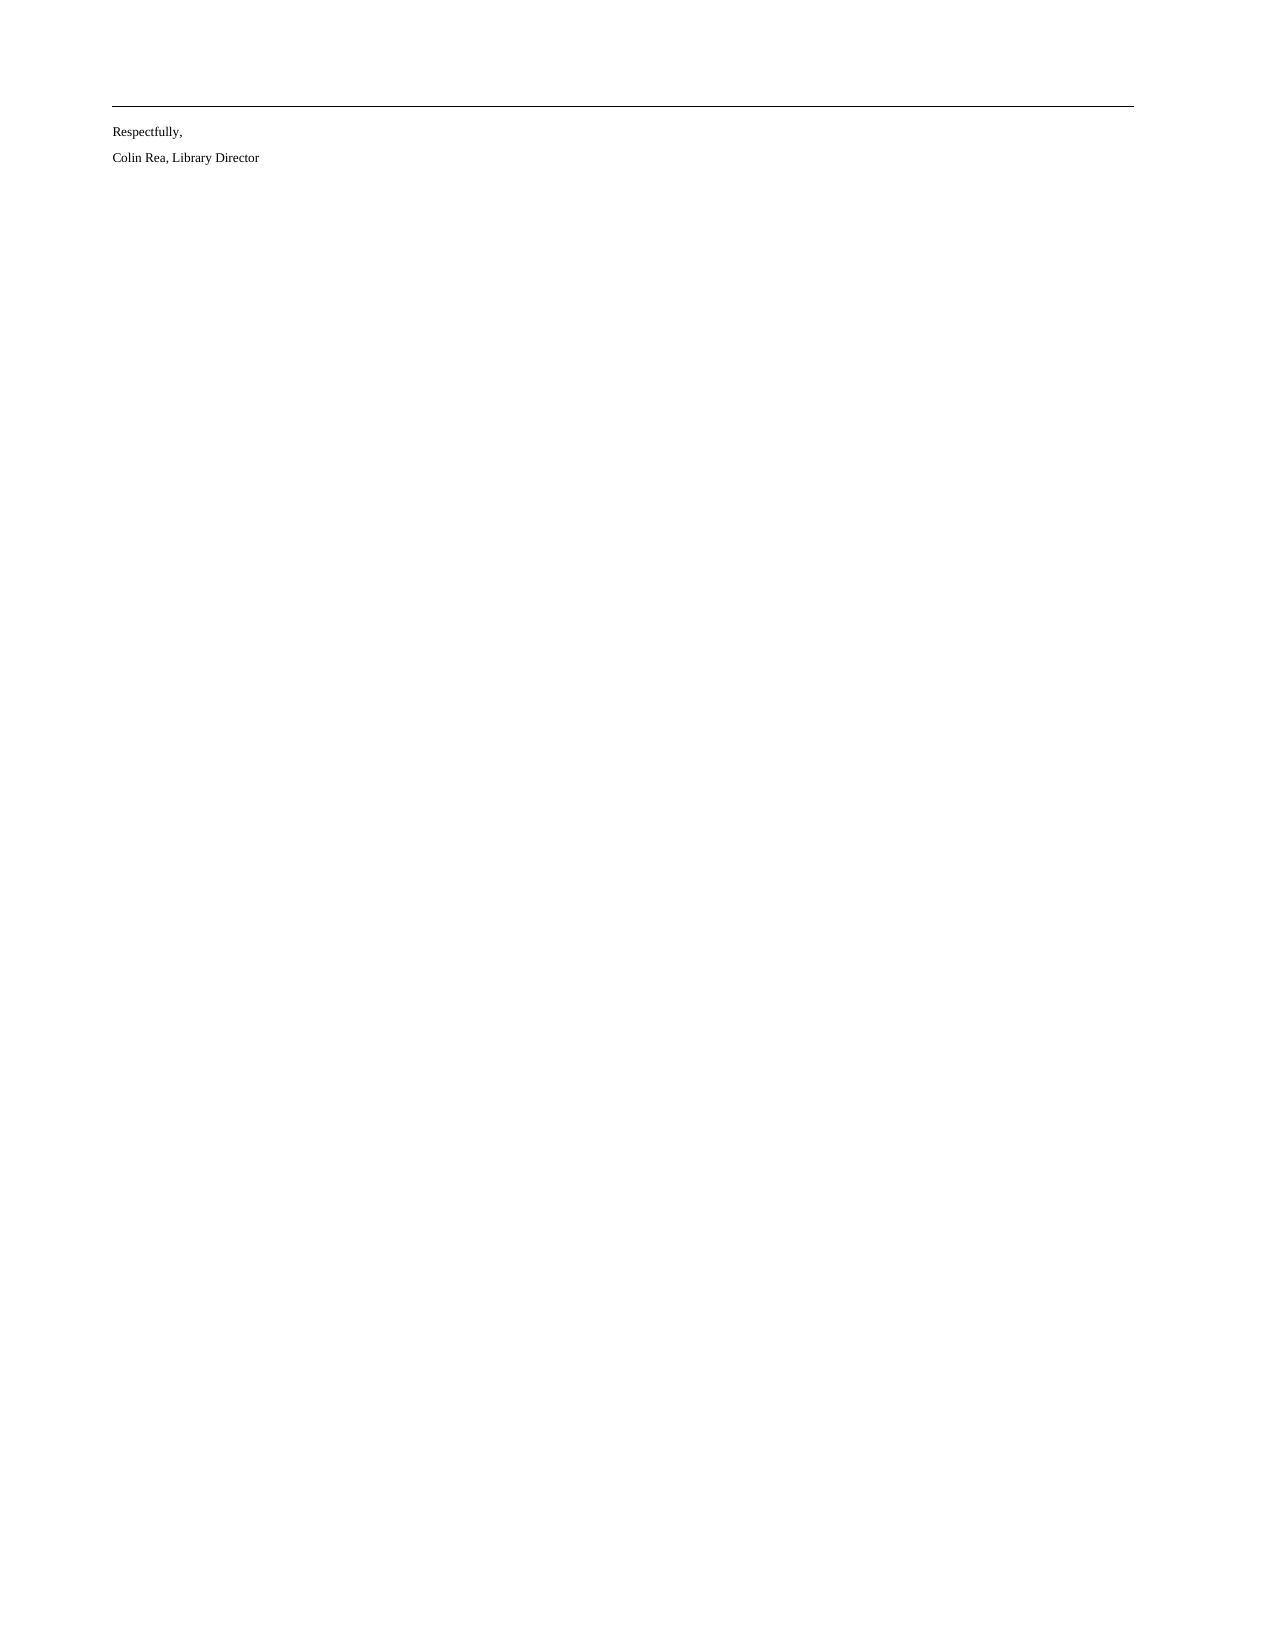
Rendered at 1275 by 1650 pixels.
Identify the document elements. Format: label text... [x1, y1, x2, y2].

text Respectfully, [112, 112, 1172, 139]
text Colin Rea, Library Director [112, 139, 1172, 165]
